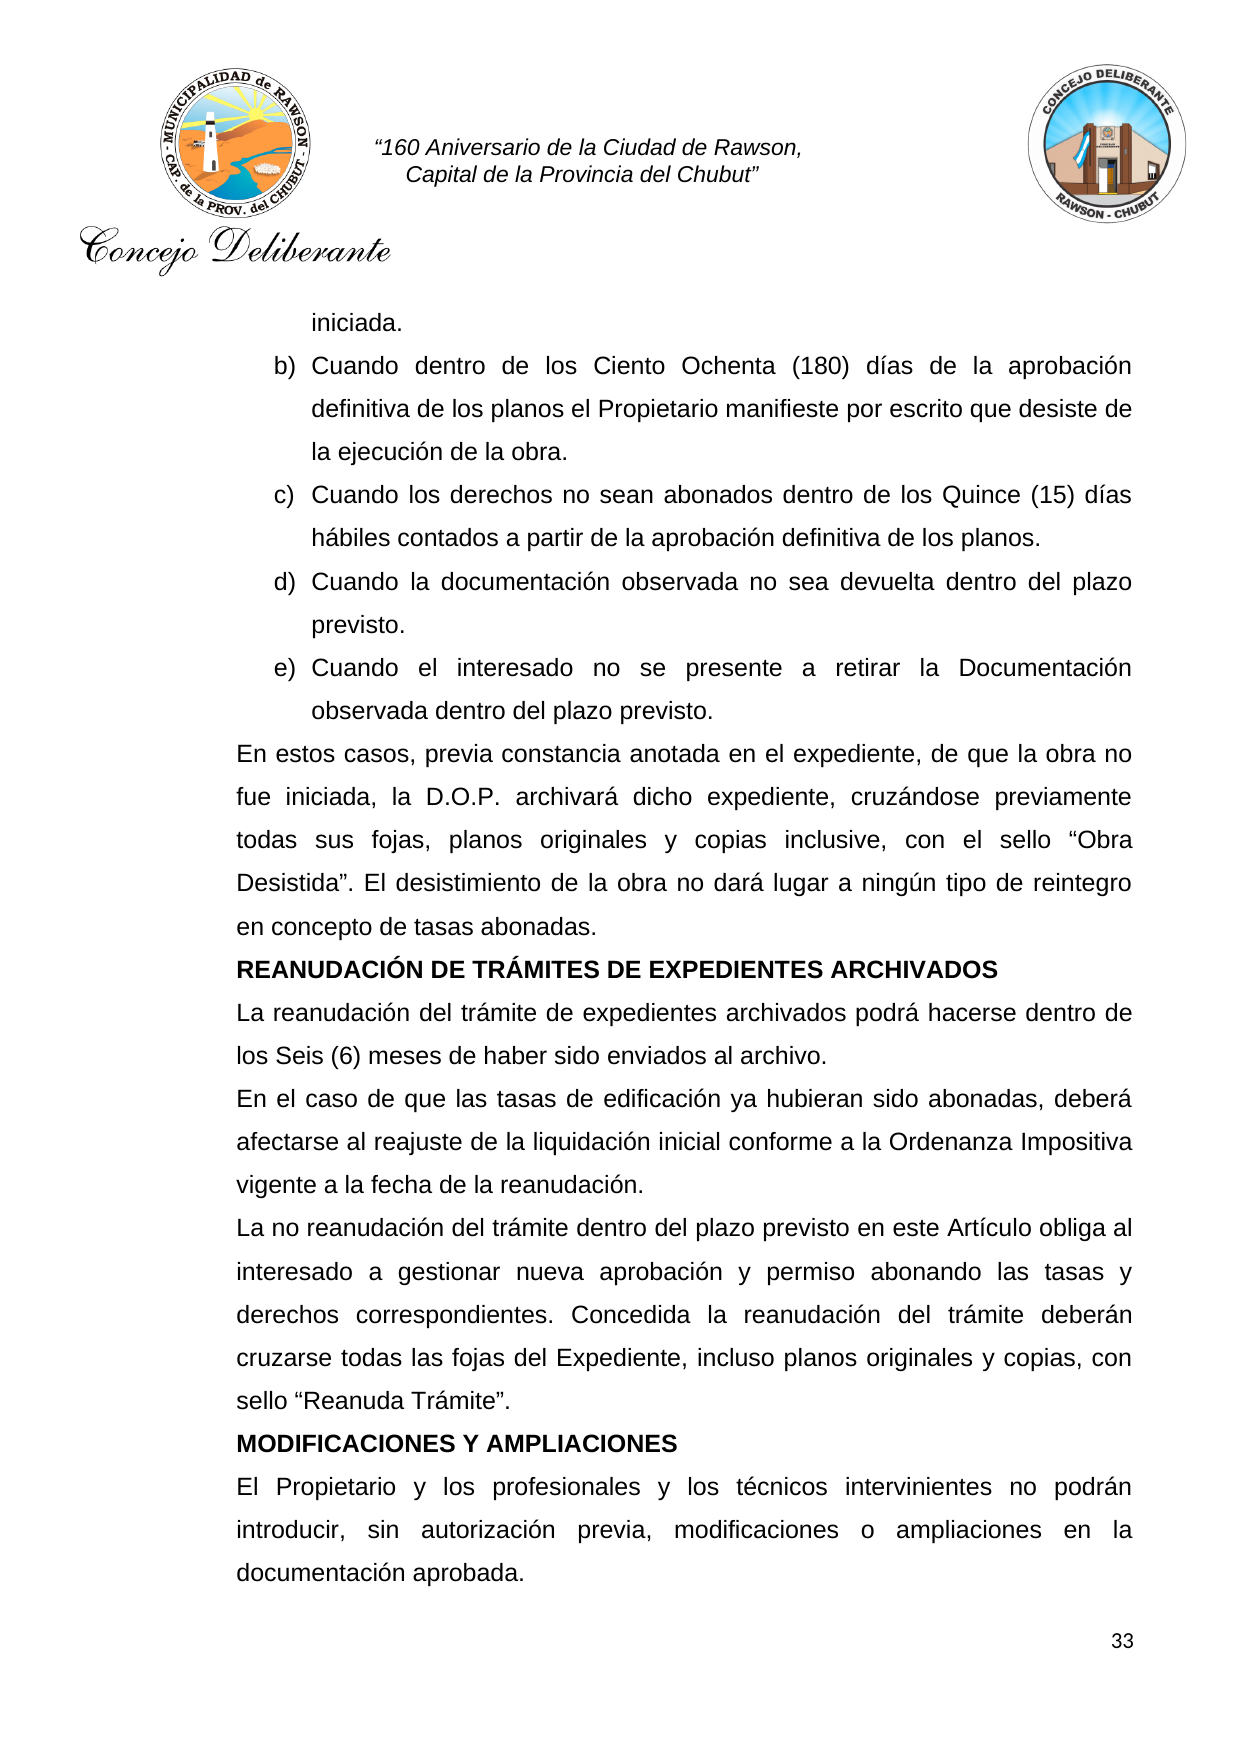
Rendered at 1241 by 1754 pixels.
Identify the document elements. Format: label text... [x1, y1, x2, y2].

list Cuando la documentación observada no sea devuelta dentro del plazo previsto. [274, 567, 1134, 638]
text En el caso de que las tasas de edificación ya hubieran sido abonadas, deberá afectarse al reajuste de la liquidación inicial conforme a la Ordenanza Impositiva vigente a la fecha de la reanudación. [236, 1084, 1134, 1199]
text MODIFICACIONES Y AMPLIACIONES [236, 1429, 1134, 1458]
text REANUDACIÓN DE TRÁMITES DE EXPEDIENTES ARCHIVADOS [236, 955, 1134, 983]
picture [75, 68, 394, 281]
text El Propietario y los profesionales y los técnicos intervinientes no podrán introducir, sin autorización previa, modificaciones o ampliaciones en la documentación aprobada. [236, 1472, 1134, 1587]
text La no reanudación del trámite dentro del plazo previsto en este Artículo obliga al interesado a gestionar nueva aprobación y permiso abonando las tasas y derechos correspondientes. Concedida la reanudación del trámite deberán cruzarse todas las fojas del Expediente, incluso planos originales y copias, con sello “Reanuda Trámite”. [236, 1213, 1134, 1415]
list Cuando los derechos no sean abonados dentro de los Quince (15) días hábiles contados a partir de la aprobación definitiva de los planos. [274, 480, 1134, 552]
picture [998, 29, 1216, 255]
text En estos casos, previa constancia anotada en el expediente, de que la obra no fue iniciada, la D.O.P. archivará dicho expediente, cruzándose previamente todas sus fojas, planos originales y copias inclusive, con el sello “Obra Desistida”. El desistimiento de la obra no dará lugar a ningún tipo de reintegro en concepto de tasas abonadas. [236, 739, 1134, 940]
text La reanudación del trámite de expedientes archivados podrá hacerse dentro de los Seis (6) meses de haber sido enviados al archivo. [236, 998, 1134, 1070]
list Cuando el interesado no se presente a retirar la Documentación observada dentro del plazo previsto. [274, 653, 1134, 725]
list Cuando dentro de los Ciento Ochenta (180) días de la aprobación definitiva de los planos el Propietario manifieste por escrito que desiste de la ejecución de la obra. [274, 351, 1134, 466]
